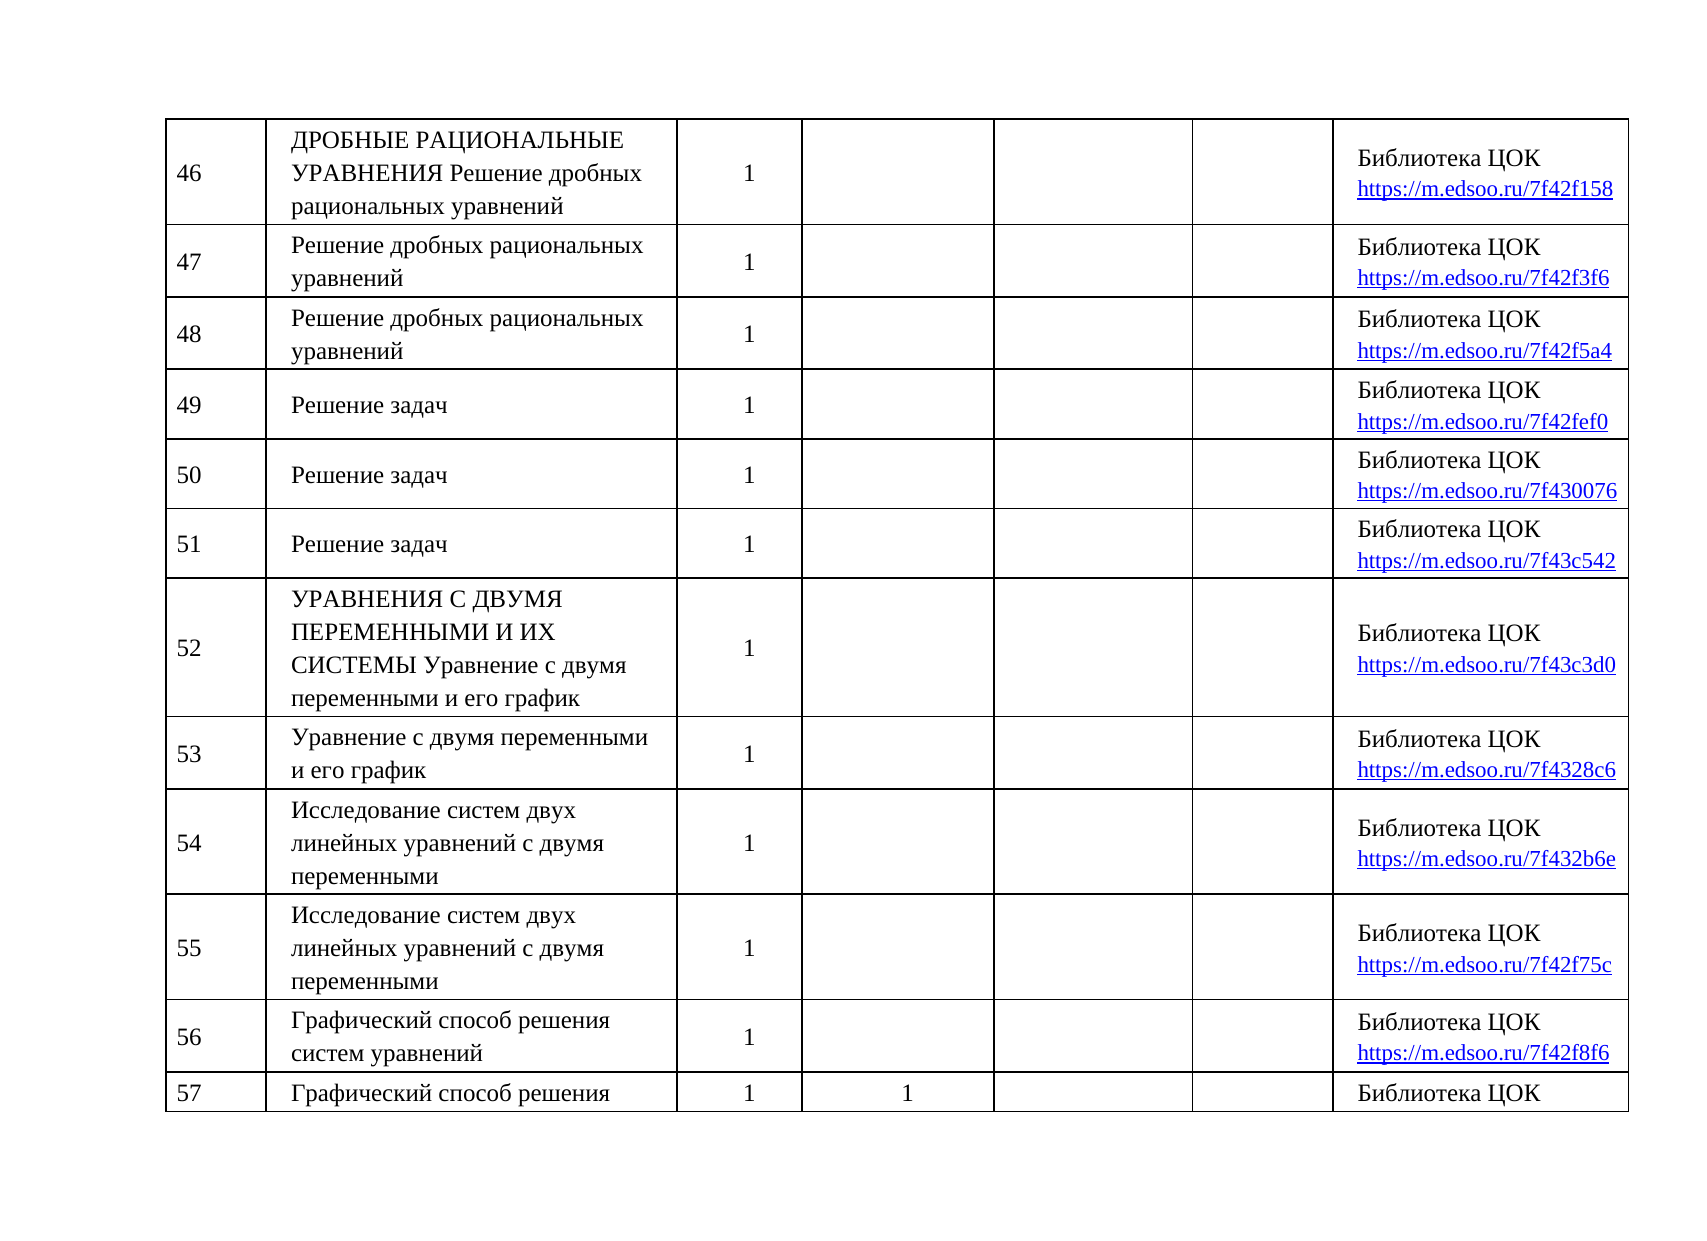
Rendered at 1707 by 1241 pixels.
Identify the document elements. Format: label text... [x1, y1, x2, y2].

table_cell Библиотека ЦОК https://m.edsoo.ru/7f42f75c [1334, 895, 1628, 999]
table_cell [803, 1000, 993, 1071]
table_cell [995, 298, 1192, 368]
table_cell 1 [678, 717, 801, 788]
table_cell Библиотека ЦОК https://m.edsoo.ru/7f42fef0 [1334, 370, 1628, 438]
table_cell Решение дробных рациональных уравнений [267, 298, 676, 368]
table_cell 1 [678, 370, 801, 438]
table_cell [1193, 120, 1332, 223]
table_cell [995, 509, 1192, 577]
table_cell 51 [167, 509, 265, 577]
table_cell [995, 895, 1192, 999]
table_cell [267, 1073, 676, 1111]
table_cell [1193, 579, 1332, 716]
table_cell [803, 579, 993, 716]
table_cell ДРОБНЫЕ РАЦИОНАЛЬНЫЕ УРАВНЕНИЯ Решение дробных рациональных уравнений [267, 120, 676, 223]
table_cell Библиотека ЦОК https://m.edsoo.ru/7f430076 [1334, 440, 1628, 507]
table_cell 49 [167, 370, 265, 438]
table_cell Уравнение с двумя переменными и его график [267, 717, 676, 788]
table_cell [1193, 509, 1332, 577]
table_cell Исследование систем двух линейных уравнений с двумя переменными [267, 895, 676, 999]
table_cell [803, 717, 993, 788]
table_cell 1 [678, 895, 801, 999]
table_cell [803, 790, 993, 893]
table_cell [1193, 440, 1332, 507]
table_cell Библиотека ЦОК https://m.edsoo.ru/7f43c3d0 [1334, 579, 1628, 716]
table_cell [1193, 298, 1332, 368]
table_cell [995, 440, 1192, 507]
table_cell Решение задач [267, 370, 676, 438]
table_cell [1193, 225, 1332, 296]
table_cell 48 [167, 298, 265, 368]
table_cell УРАВНЕНИЯ С ДВУМЯ ПЕРЕМЕННЫМИ И ИХ СИСТЕМЫ Уравнение с двумя переменными и его график [267, 579, 676, 716]
table_cell 1 [678, 509, 801, 577]
table_cell [1193, 1000, 1332, 1071]
table_cell [995, 717, 1192, 788]
table_cell Библиотека ЦОК https://m.edsoo.ru/7f42f158 [1334, 120, 1628, 223]
table_cell 54 [167, 790, 265, 893]
table_cell [995, 225, 1192, 296]
table_cell 1 [678, 298, 801, 368]
table_cell Решение дробных рациональных уравнений [267, 225, 676, 296]
table_cell Исследование систем двух линейных уравнений с двумя переменными [267, 790, 676, 893]
table_cell [1193, 1073, 1332, 1111]
table_cell 50 [167, 440, 265, 507]
table_cell [803, 509, 993, 577]
table_cell Библиотека ЦОК https://m.edsoo.ru/7f42f8f6 [1334, 1000, 1628, 1071]
table_cell [995, 370, 1192, 438]
table_cell [1193, 790, 1332, 893]
table_cell [995, 1073, 1192, 1111]
table_cell 47 [167, 225, 265, 296]
table_cell 1 [678, 790, 801, 893]
table_cell Библиотека ЦОК https://m.edsoo.ru/7f4328c6 [1334, 717, 1628, 788]
table_cell 52 [167, 579, 265, 716]
table_cell [995, 579, 1192, 716]
table_cell 1 [678, 1073, 801, 1111]
table_cell [1193, 895, 1332, 999]
table_cell [995, 1000, 1192, 1071]
table_cell 57 [167, 1073, 265, 1111]
table_cell [803, 298, 993, 368]
table_cell [1193, 370, 1332, 438]
table_cell [803, 440, 993, 507]
table_cell 1 [803, 1073, 993, 1111]
table_cell [803, 370, 993, 438]
table_cell 1 [678, 1000, 801, 1071]
table_cell Библиотека ЦОК https://m.edsoo.ru/7f42f3f6 [1334, 225, 1628, 296]
table_cell [803, 120, 993, 223]
table_cell [1193, 717, 1332, 788]
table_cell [1334, 1073, 1628, 1111]
table_cell 1 [678, 225, 801, 296]
table_cell Решение задач [267, 509, 676, 577]
table_cell 1 [678, 440, 801, 507]
table_cell 1 [678, 579, 801, 716]
table_cell Библиотека ЦОК https://m.edsoo.ru/7f42f5a4 [1334, 298, 1628, 368]
table_cell Библиотека ЦОК https://m.edsoo.ru/7f43c542 [1334, 509, 1628, 577]
table_cell Библиотека ЦОК https://m.edsoo.ru/7f432b6e [1334, 790, 1628, 893]
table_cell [267, 1000, 676, 1071]
table_cell [803, 225, 993, 296]
table_cell 55 [167, 895, 265, 999]
table_cell 56 [167, 1000, 265, 1071]
table_cell [803, 895, 993, 999]
table_cell 1 [678, 120, 801, 223]
table_cell 46 [167, 120, 265, 223]
table_cell [995, 120, 1192, 223]
table_cell [995, 790, 1192, 893]
table_cell 53 [167, 717, 265, 788]
table_cell Решение задач [267, 440, 676, 507]
